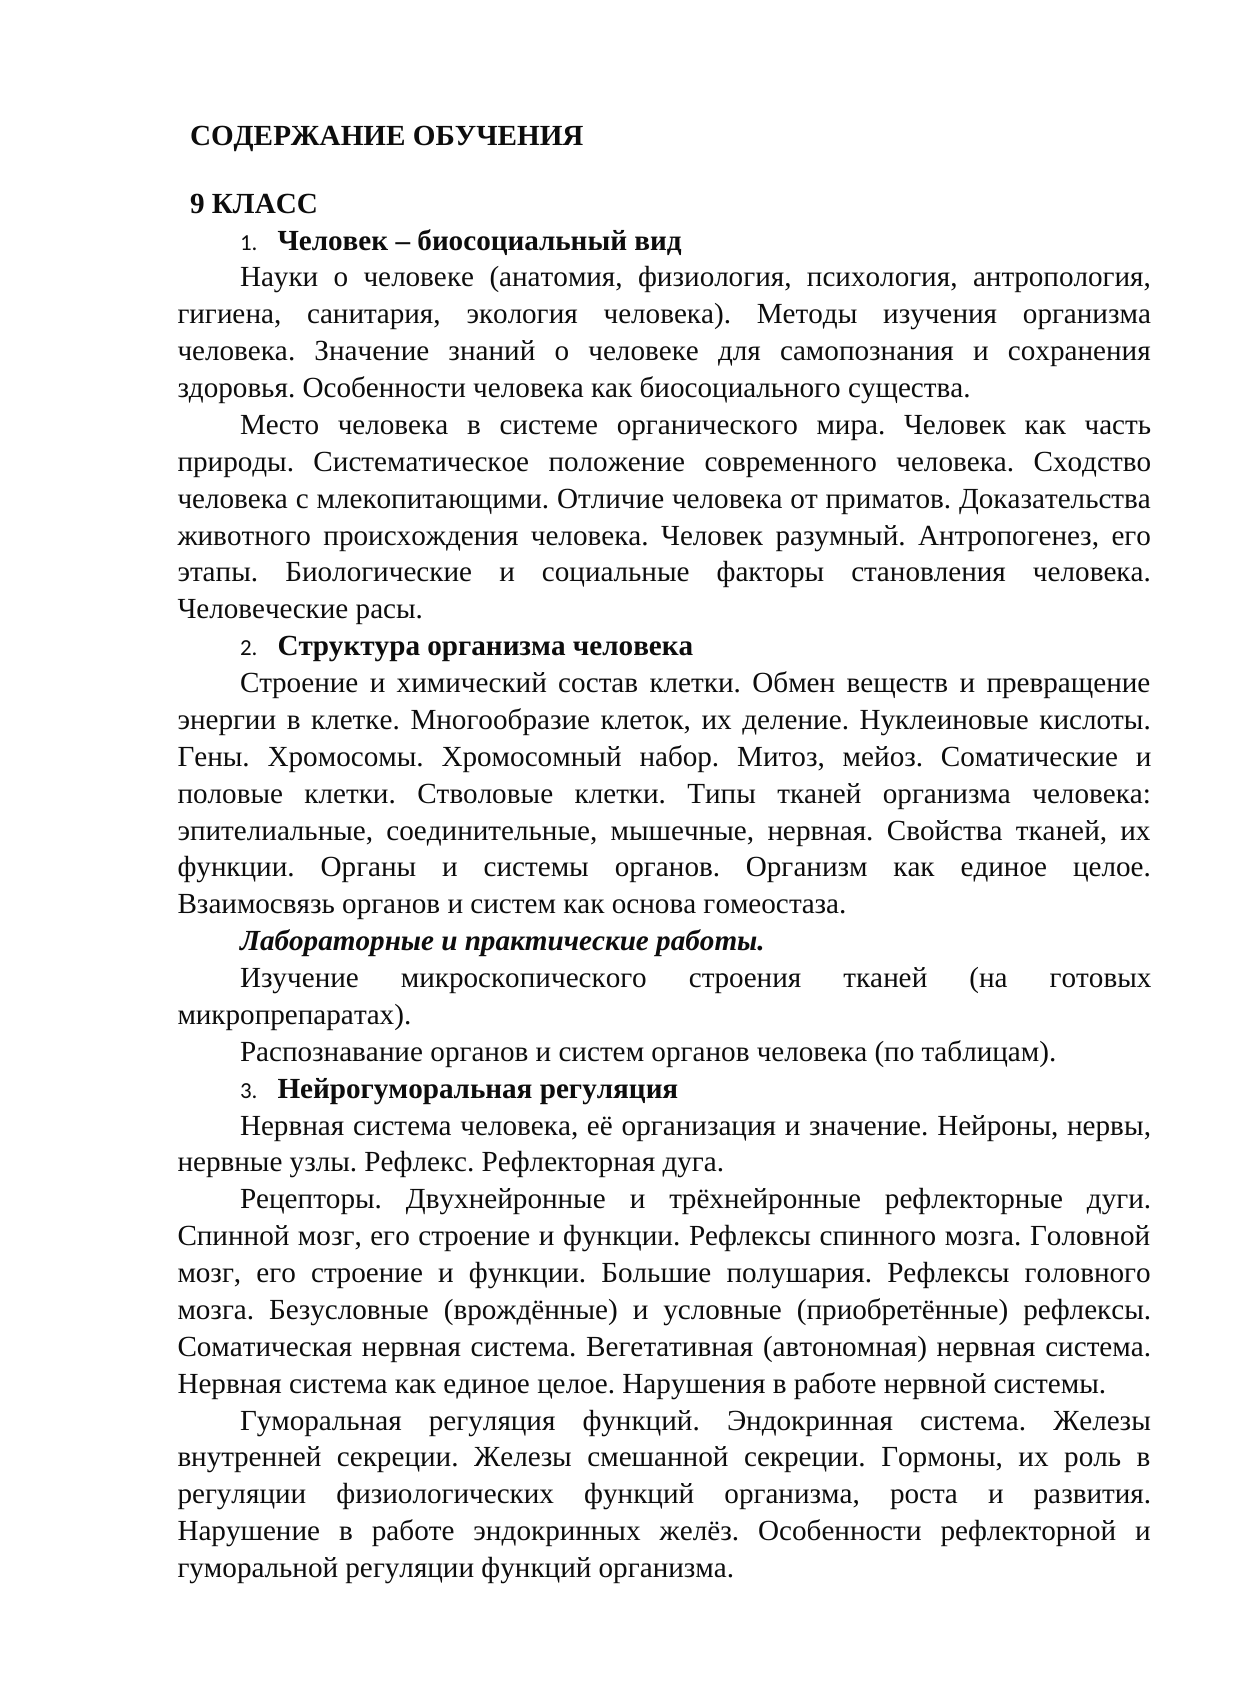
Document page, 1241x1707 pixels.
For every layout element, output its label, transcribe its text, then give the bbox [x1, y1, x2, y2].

text Изучение микроскопического строения тканей (на готовых микропрепаратах). [177, 960, 1152, 1031]
text 9 КЛАСС [190, 186, 1152, 219]
list Нейрогуморальная регуляция [240, 1071, 1152, 1104]
text СОДЕРЖАНИЕ ОБУЧЕНИЯ [190, 118, 1152, 152]
text Место человека в системе органического мира. Человек как часть природы. Систематическое положение современного человека. Сходство человека с млекопитающими. Отличие человека от приматов. Доказательства животного происхождения человека. Человек разумный. Антропогенез, его этапы. Биологические и социальные факторы становления человека. Человеческие расы. [177, 407, 1152, 625]
text Нервная система человека, её организация и значение. Нейроны, нервы, нервные узлы. Рефлекс. Рефлекторная дуга. [177, 1108, 1152, 1178]
list Человек – биосоциальный вид [240, 223, 1152, 256]
text Рецепторы. Двухнейронные и трёхнейронные рефлекторные дуги. Спинной мозг, его строение и функции. Рефлексы спинного мозга. Головной мозг, его строение и функции. Большие полушария. Рефлексы головного мозга. Безусловные (врождённые) и условные (приобретённые) рефлексы. Соматическая нервная система. Вегетативная (автономная) нервная система. Нервная система как единое целое. Нарушения в работе нервной системы. [177, 1181, 1152, 1399]
text Строение и химический состав клетки. Обмен веществ и превращение энергии в клетке. Многообразие клеток, их деление. Нуклеиновые кислоты. Гены. Хромосомы. Хромосомный набор. Митоз, мейоз. Соматические и половые клетки. Стволовые клетки. Типы тканей организма человека: эпителиальные, соединительные, мышечные, нервная. Свойства тканей, их функции. Органы и системы органов. Организм как единое целое. Взаимосвязь органов и систем как основа гомеостаза. [177, 665, 1152, 920]
text Гуморальная регуляция функций. Эндокринная система. Железы внутренней секреции. Железы смешанной секреции. Гормоны, их роль в регуляции физиологических функций организма, роста и развития. Нарушение в работе эндокринных желёз. Особенности рефлекторной и гуморальной регуляции функций организма. [177, 1403, 1152, 1584]
list Структура организма человека [240, 628, 1152, 662]
text Распознавание органов и систем органов человека (по таблицам). [177, 1034, 1152, 1067]
text Лабораторные и практические работы. [177, 923, 1152, 957]
text Науки о человеке (анатомия, физиология, психология, антропология, гигиена, санитария, экология человека). Методы изучения организма человека. Значение знаний о человеке для самопознания и сохранения здоровья. Особенности человека как биосоциального существа. [177, 259, 1152, 404]
